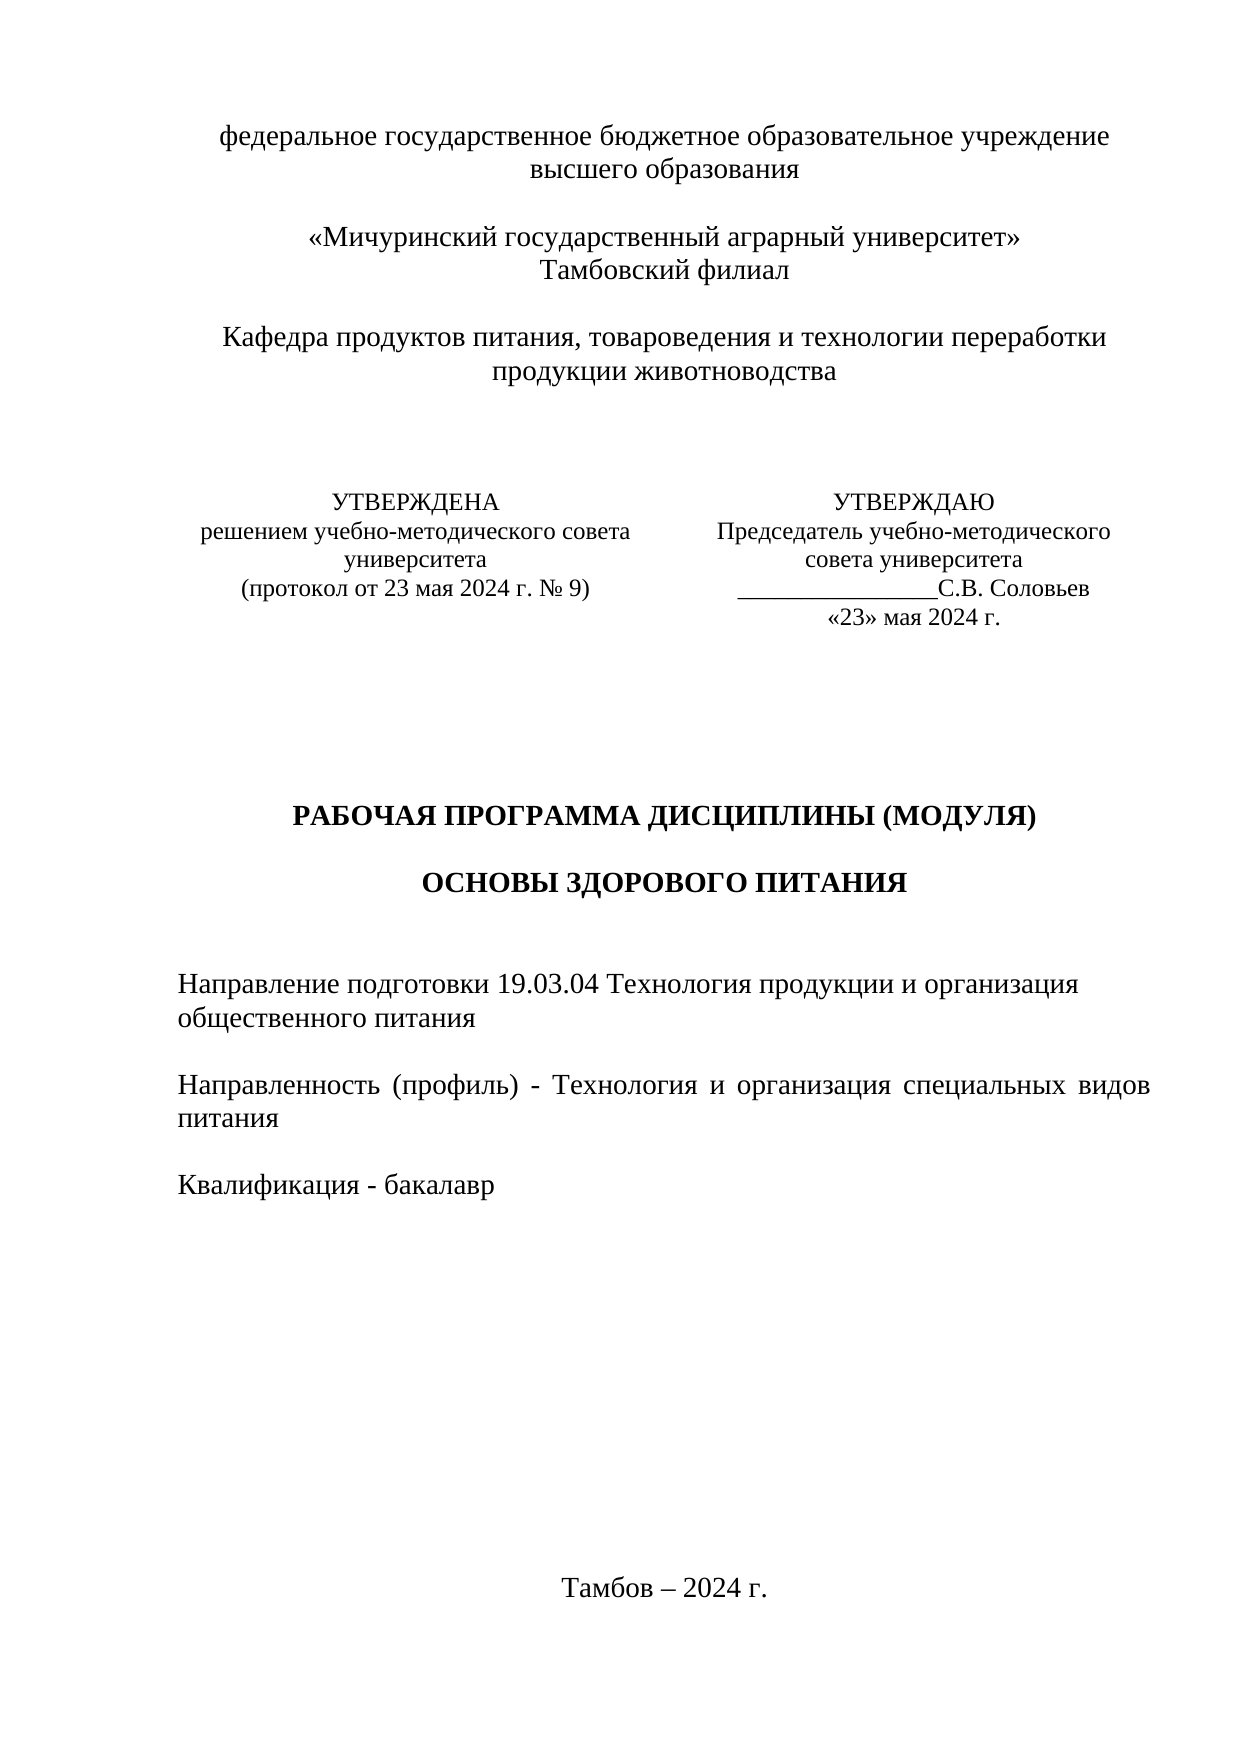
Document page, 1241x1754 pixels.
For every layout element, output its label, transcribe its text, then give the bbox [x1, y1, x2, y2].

text Кафедра продуктов питания, товароведения и технологии переработки [177, 319, 1152, 353]
text Направленность (профиль) - Технология и организация специальных видов питания [177, 1067, 1152, 1134]
text Направление подготовки 19.03.04 Технология продукции и организация [177, 966, 1152, 1000]
text ОСНОВЫ ЗДОРОВОГО ПИТАНИЯ [177, 866, 1152, 899]
text Тамбовский филиал [177, 252, 1152, 286]
text продукции животноводства [177, 353, 1152, 386]
text «Мичуринский государственный аграрный университет» [177, 219, 1152, 252]
table_header УТВЕРЖДЕНА решением учебно-методического совета университета (протокол от 23 мая 2024 г. № 9) [166, 487, 664, 631]
text федеральное государственное бюджетное образовательное учреждение [177, 118, 1152, 152]
text высшего образования [177, 152, 1152, 185]
text Квалификация - бакалавр [177, 1167, 1152, 1201]
table_header УТВЕРЖДАЮ Председатель учебно-методического совета университета ________________С.В. Соловьев «23» мая 2024 г. [665, 487, 1163, 631]
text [177, 1570, 1152, 1603]
text РАБОЧАЯ ПРОГРАММА ДИСЦИПЛИНЫ (МОДУЛЯ) [177, 798, 1152, 832]
text общественного питания [177, 1000, 1152, 1033]
